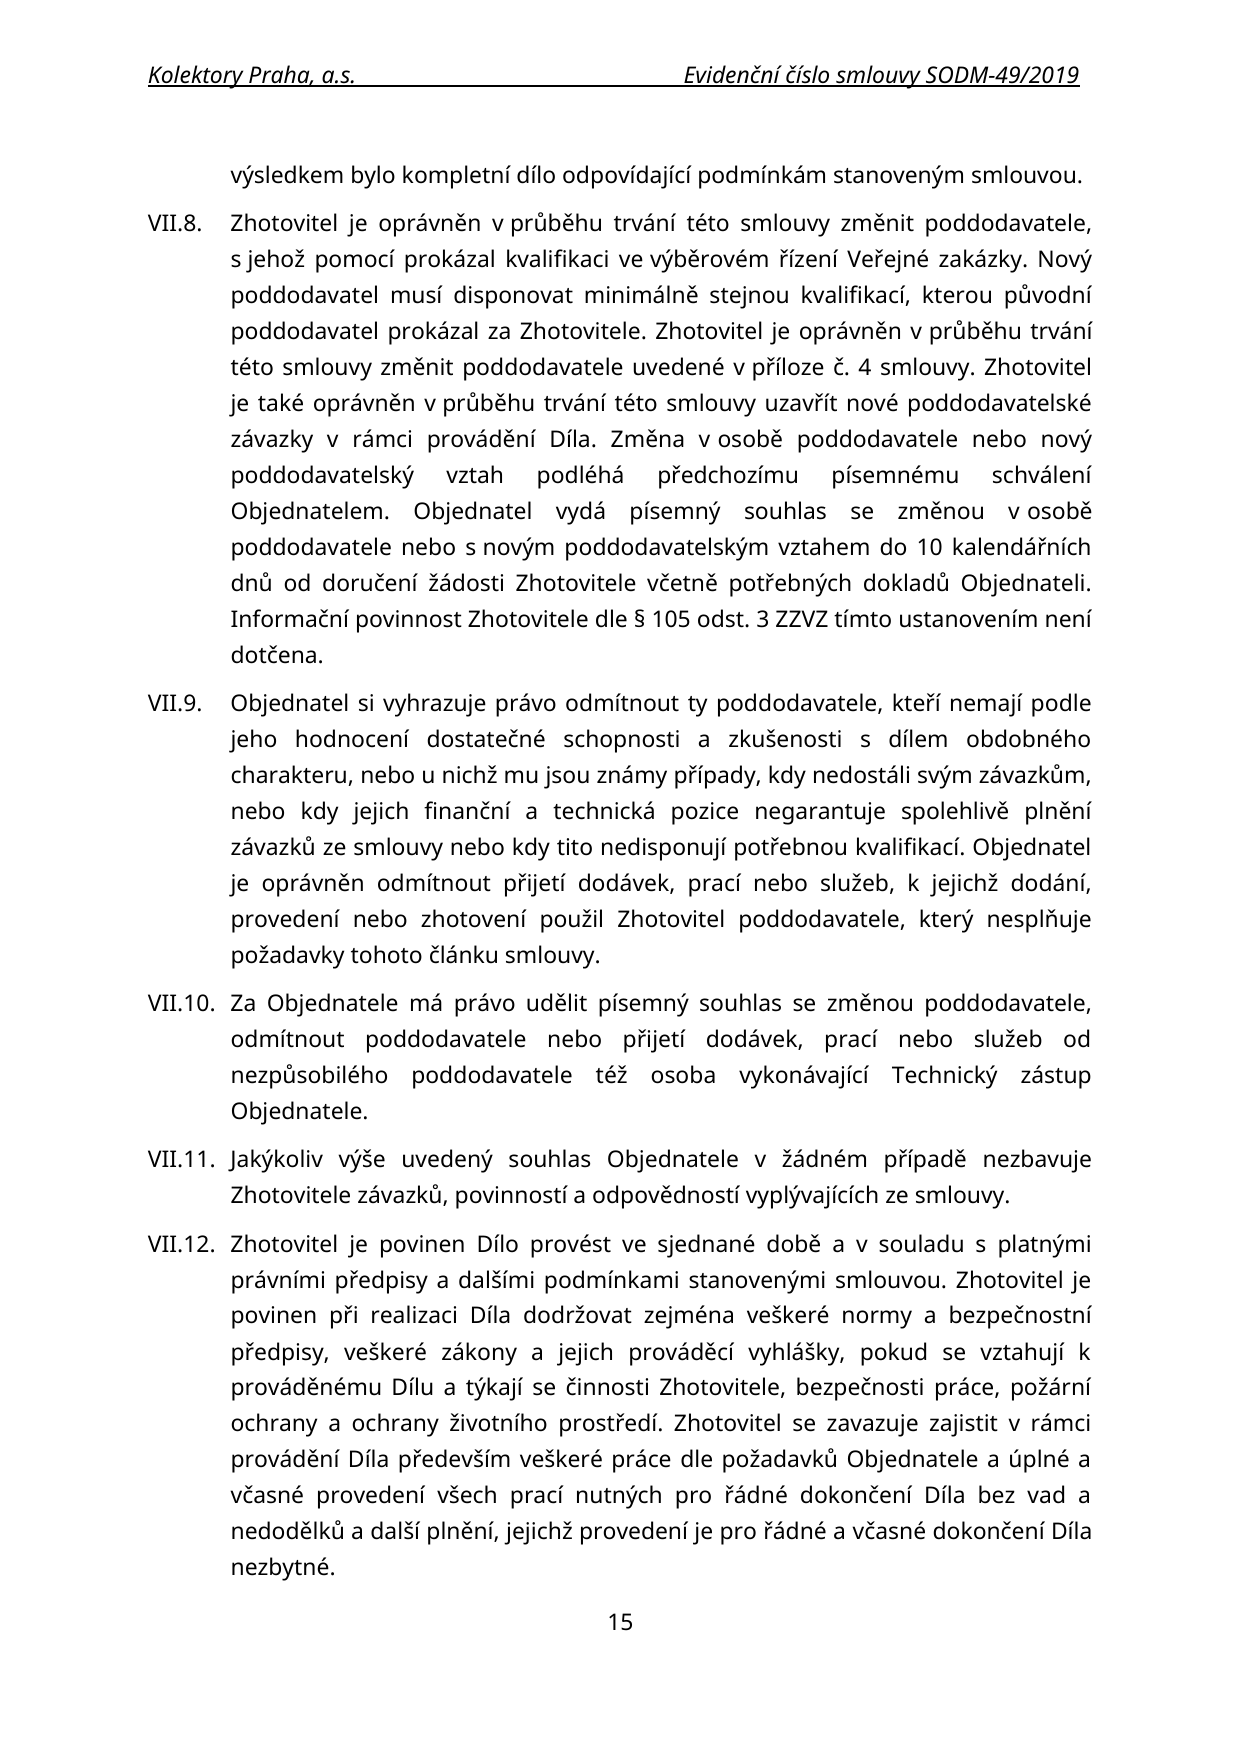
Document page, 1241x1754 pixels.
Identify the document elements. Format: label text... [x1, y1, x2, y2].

list Za Objednatele má právo udělit písemný souhlas se změnou poddodavatele, odmítnout poddodavatele nebo přijetí dodávek, prací nebo služeb od nezpůsobilého poddodavatele též osoba vykonávající Technický zástup Objednatele. [148, 987, 1092, 1126]
list Jakýkoliv výše uvedený souhlas Objednatele v žádném případě nezbavuje Zhotovitele závazků, povinností a odpovědností vyplývajících ze smlouvy. [148, 1143, 1092, 1210]
list Zhotovitel je oprávněn v průběhu trvání této smlouvy změnit poddodavatele, s jehož pomocí prokázal kvalifikaci ve výběrovém řízení Veřejné zakázky. Nový poddodavatel musí disponovat minimálně stejnou kvalifikací, kterou původní poddodavatel prokázal za Zhotovitele. Zhotovitel je oprávněn v průběhu trvání této smlouvy změnit poddodavatele uvedené v příloze č. 4 smlouvy. Zhotovitel je také oprávněn v průběhu trvání této smlouvy uzavřít nové poddodavatelské závazky v rámci provádění Díla. Změna v osobě poddodavatele nebo nový poddodavatelský vztah podléhá předchozímu písemnému schválení Objednatelem. Objednatel vydá písemný souhlas se změnou v osobě poddodavatele nebo s novým poddodavatelským vztahem do 10 kalendářních dnů od doručení žádosti Zhotovitele včetně potřebných dokladů Objednateli. Informační povinnost Zhotovitele dle § 105 odst. 3 ZZVZ tímto ustanovením není dotčena. [148, 207, 1092, 670]
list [148, 159, 1092, 190]
list Zhotovitel je povinen Dílo provést ve sjednané době a v souladu s platnými právními předpisy a dalšími podmínkami stanovenými smlouvou. Zhotovitel je povinen při realizaci Díla dodržovat zejména veškeré normy a bezpečnostní předpisy, veškeré zákony a jejich prováděcí vyhlášky, pokud se vztahují k prováděnému Dílu a týkají se činnosti Zhotovitele, bezpečnosti práce, požární ochrany a ochrany životního prostředí. Zhotovitel se zavazuje zajistit v rámci provádění Díla především veškeré práce dle požadavků Objednatele a úplné a včasné provedení všech prací nutných pro řádné dokončení Díla bez vad a nedodělků a další plnění, jejichž provedení je pro řádné a včasné dokončení Díla nezbytné. [148, 1228, 1092, 1582]
list Objednatel si vyhrazuje právo odmítnout ty poddodavatele, kteří nemají podle jeho hodnocení dostatečné schopnosti a zkušenosti s dílem obdobného charakteru, nebo u nichž mu jsou známy případy, kdy nedostáli svým závazkům, nebo kdy jejich finanční a technická pozice negarantuje spolehlivě plnění závazků ze smlouvy nebo kdy tito nedisponují potřebnou kvalifikací. Objednatel je oprávněn odmítnout přijetí dodávek, prací nebo služeb, k jejichž dodání, provedení nebo zhotovení použil Zhotovitel poddodavatele, který nesplňuje požadavky tohoto článku smlouvy. [148, 687, 1092, 970]
